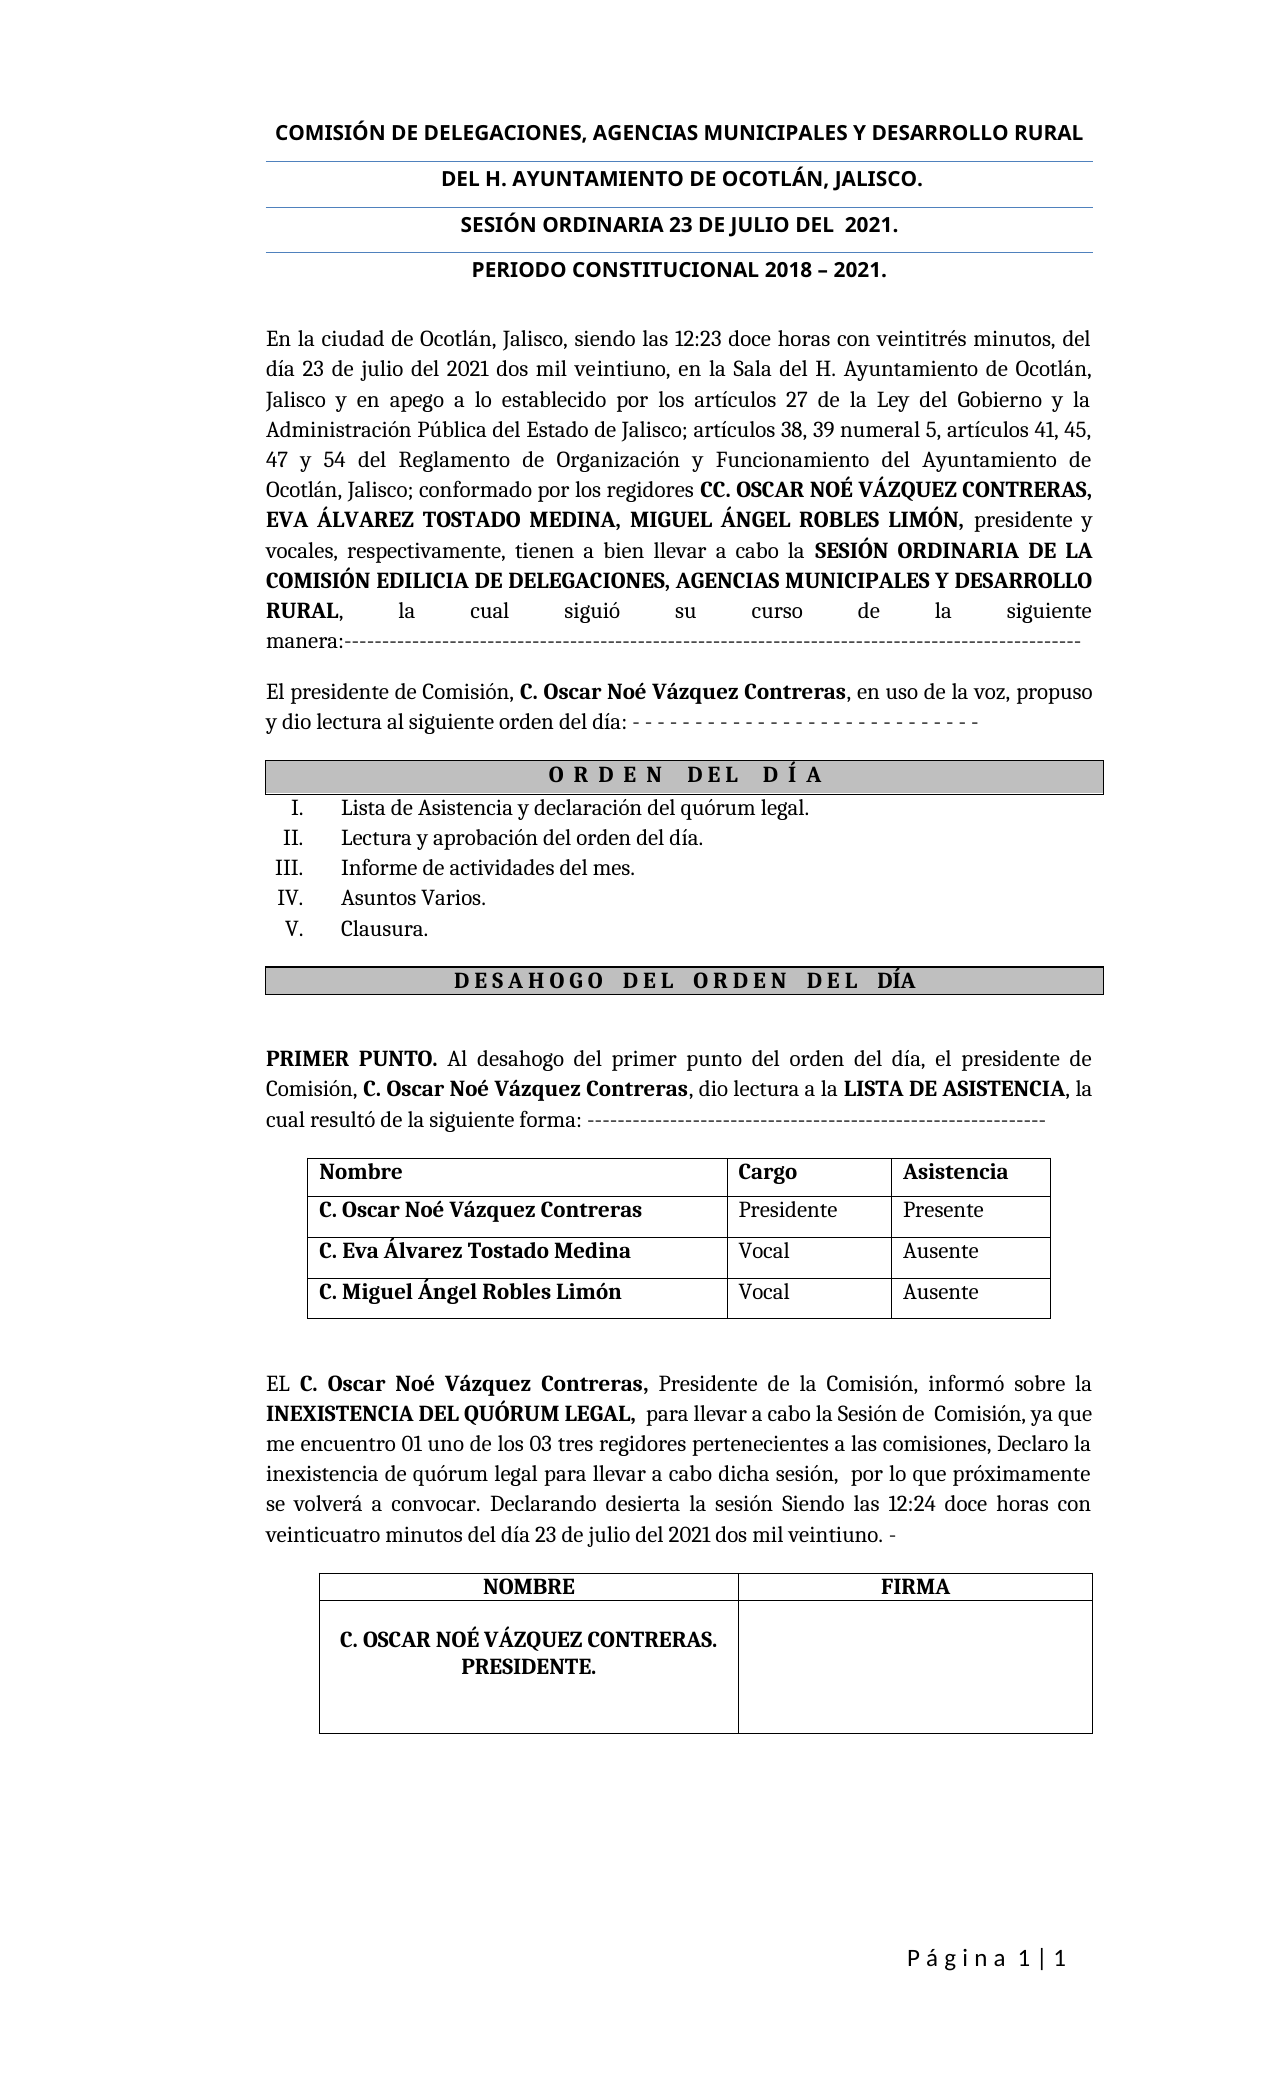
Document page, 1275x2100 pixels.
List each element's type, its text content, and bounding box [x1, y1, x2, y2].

list Asuntos Varios. [303, 885, 1093, 912]
list Lectura y aprobación del orden del día. [303, 825, 1093, 851]
text PRIMER PUNTO. Al desahogo del primer punto del orden del día, el presidente de Comisión, C. Oscar Noé Vázquez Contreras, dio lectura a la LISTA DE ASISTENCIA, la cual resultó de la siguiente forma: ------------------------------------------------------------- [266, 1046, 1093, 1133]
table_cell C. OSCAR NOÉ VÁZQUEZ CONTRERAS. PRESIDENTE. [320, 1601, 738, 1733]
table_cell Vocal [728, 1279, 891, 1318]
table_cell Presente [892, 1197, 1050, 1237]
table_cell C. Oscar Noé Vázquez Contreras [308, 1197, 727, 1237]
table_header FIRMA [739, 1574, 1092, 1600]
list Clausura. [303, 915, 1093, 942]
table_header NOMBRE [320, 1574, 738, 1600]
table_cell Ausente [892, 1279, 1050, 1318]
table_cell C. Miguel Ángel Robles Limón [308, 1279, 727, 1318]
text EL C. Oscar Noé Vázquez Contreras, Presidente de la Comisión, informó sobre la INEXISTENCIA DEL QUÓRUM LEGAL, para llevar a cabo la Sesión de Comisión, ya que me encuentro 01 uno de los 03 tres regidores pertenecientes a las comisiones, Declaro la inexistencia de quórum legal para llevar a cabo dicha sesión, por lo que próximamente se volverá a convocar. Declarando desierta la sesión Siendo las 12:24 doce horas con veinticuatro minutos del día 23 de julio del 2021 dos mil veintiuno. - [266, 1370, 1093, 1548]
table_cell C. Eva Álvarez Tostado Medina [308, 1238, 727, 1277]
table_header D E S A H O G O D E L O R D E N D E L DÍA [266, 968, 1103, 994]
table_header Nombre [308, 1159, 727, 1196]
table_cell Vocal [728, 1238, 891, 1277]
list Lista de Asistencia y declaración del quórum legal. [303, 795, 1093, 821]
table_cell [739, 1601, 1092, 1733]
table_header Cargo [728, 1159, 891, 1196]
table_header Asistencia [892, 1159, 1050, 1196]
table_header O R D E N D E L D Í A [266, 761, 1103, 793]
table_cell Ausente [892, 1238, 1050, 1277]
text En la ciudad de Ocotlán, Jalisco, siendo las 12:23 doce horas con veintitrés minutos, del día 23 de julio del 2021 dos mil veintiuno, en la Sala del H. Ayuntamiento de Ocotlán, Jalisco y en apego a lo establecido por los artículos 27 de la Ley del Gobierno y la Administración Pública del Estado de Jalisco; artículos 38, 39 numeral 5, artículos 41, 45, 47 y 54 del Reglamento de Organización y Funcionamiento del Ayuntamiento de Ocotlán, Jalisco; conformado por los regidores CC. OSCAR NOÉ VÁZQUEZ CONTRERAS, EVA ÁLVAREZ TOSTADO MEDINA, MIGUEL ÁNGEL ROBLES LIMÓN, presidente y vocales, respectivamente, tienen a bien llevar a cabo la SESIÓN ORDINARIA DE LA COMISIÓN EDILICIA DE DELEGACIONES, AGENCIAS MUNICIPALES Y DESARROLLO RURAL, la cual siguió su curso de la siguiente manera:-------------------------------------------------------------------------------------------------- [266, 326, 1093, 654]
list Informe de actividades del mes. [303, 855, 1093, 881]
table_cell Presidente [728, 1197, 891, 1237]
text El presidente de Comisión, C. Oscar Noé Vázquez Contreras, en uso de la voz, propuso y dio lectura al siguiente orden del día: - - - - - - - - - - - - - - - - - - - - - - - - - - - - [266, 679, 1093, 736]
